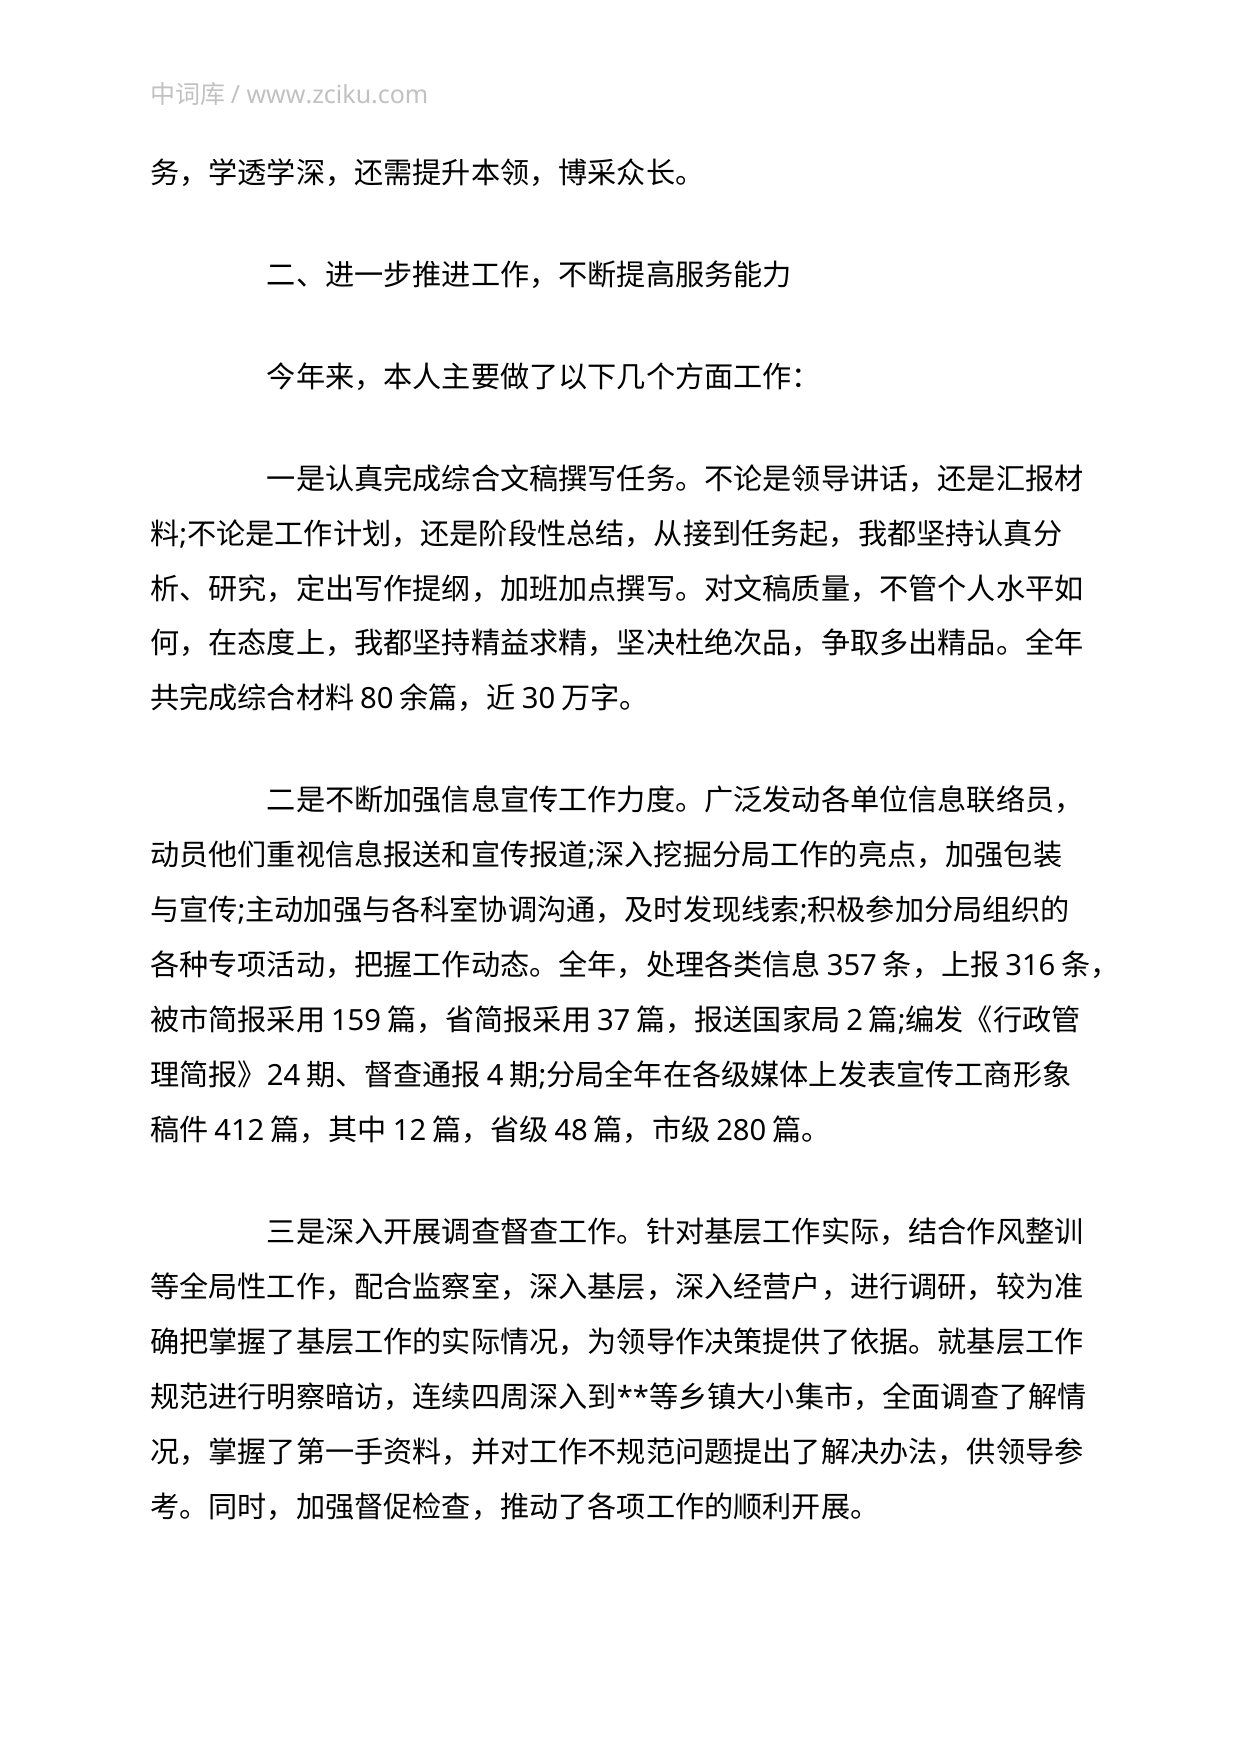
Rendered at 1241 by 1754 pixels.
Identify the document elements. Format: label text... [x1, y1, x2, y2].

text 二是不断加强信息宣传工作力度。广泛发动各单位信息联络员，动员他们重视信息报送和宣传报道;深入挖掘分局工作的亮点，加强包装与宣传;主动加强与各科室协调沟通，及时发现线索;积极参加分局组织的各种专项活动，把握工作动态。全年，处理各类信息357条，上报316条，被市简报采用159篇，省简报采用37篇，报送国家局2篇;编发《行政管理简报》24期、督查通报4期;分局全年在各级媒体上发表宣传工商形象稿件412篇，其中12篇，省级48篇，市级280篇。 [150, 777, 1090, 1149]
text 二、进一步推进工作，不断提高服务能力 [150, 252, 1090, 294]
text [150, 150, 1090, 192]
text 今年来，本人主要做了以下几个方面工作： [150, 353, 1090, 396]
text 一是认真完成综合文稿撰写任务。不论是领导讲话，还是汇报材料;不论是工作计划，还是阶段性总结，从接到任务起，我都坚持认真分析、研究，定出写作提纲，加班加点撰写。对文稿质量，不管个人水平如何，在态度上，我都坚持精益求精，坚决杜绝次品，争取多出精品。全年共完成综合材料80余篇，近30万字。 [150, 455, 1090, 717]
text 三是深入开展调查督查工作。针对基层工作实际，结合作风整训等全局性工作，配合监察室，深入基层，深入经营户，进行调研，较为准确把掌握了基层工作的实际情况，为领导作决策提供了依据。就基层工作规范进行明察暗访，连续四周深入到**等乡镇大小集市，全面调查了解情况，掌握了第一手资料，并对工作不规范问题提出了解决办法，供领导参考。同时，加强督促检查，推动了各项工作的顺利开展。 [150, 1209, 1090, 1526]
